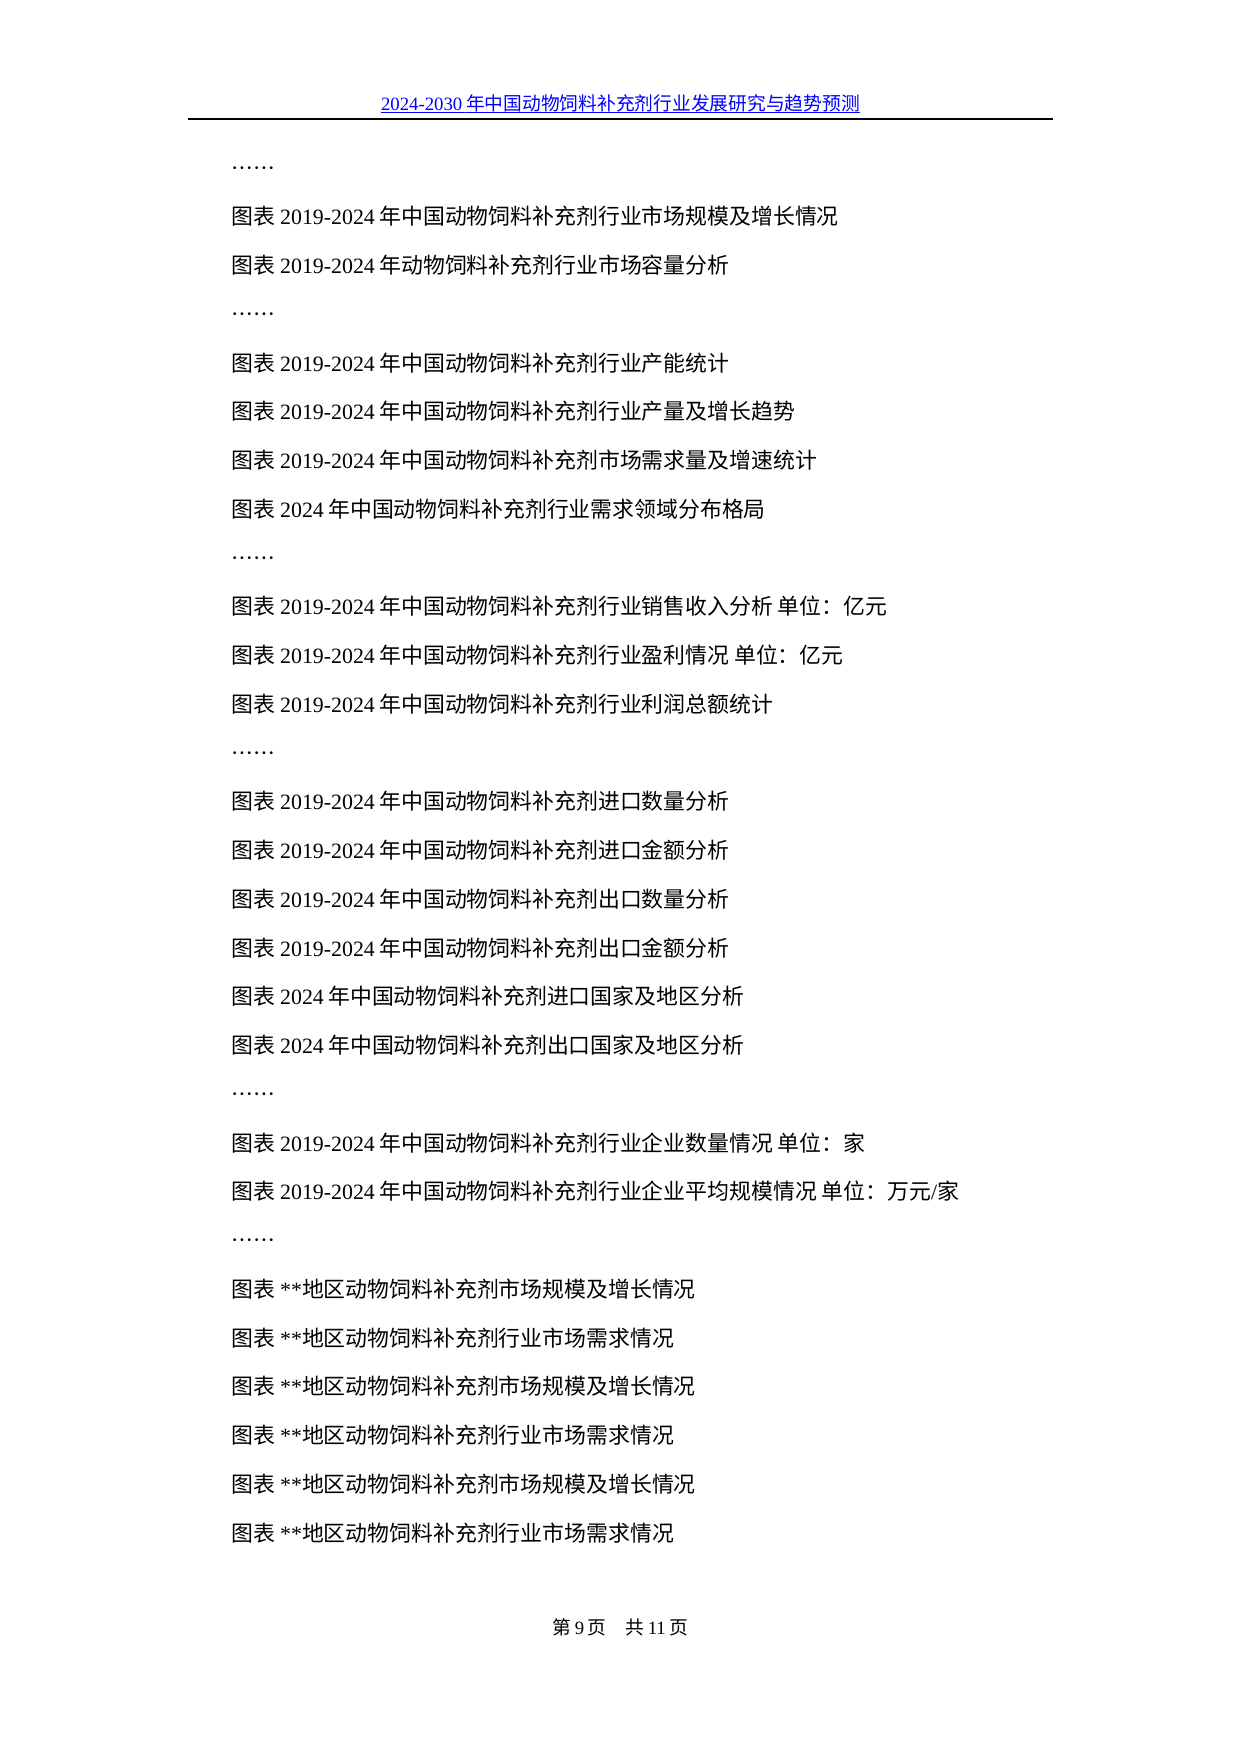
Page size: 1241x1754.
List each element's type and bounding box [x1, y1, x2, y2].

text [187, 150, 1053, 1548]
